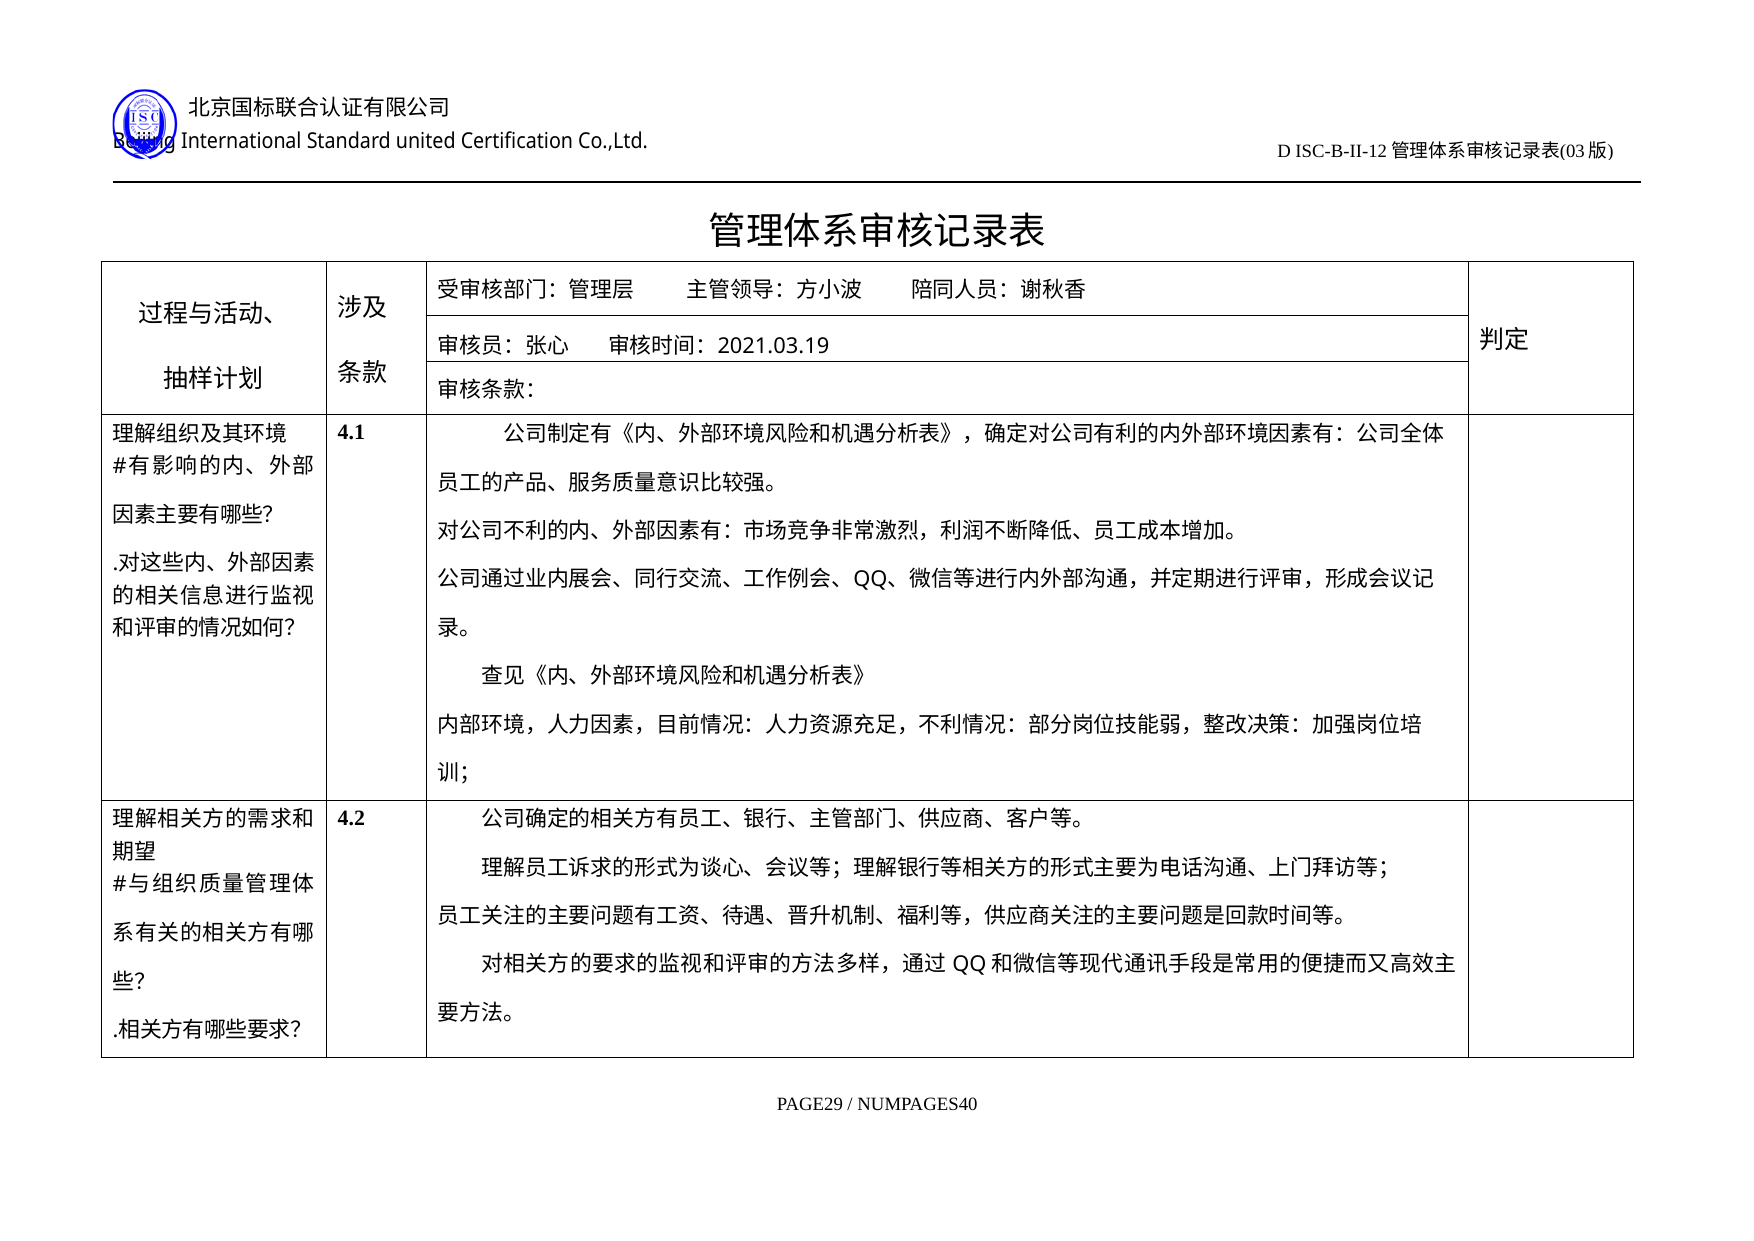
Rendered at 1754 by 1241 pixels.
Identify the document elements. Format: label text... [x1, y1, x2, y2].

table_cell 审核员：张心 审核时间：2021.03.19 [427, 316, 1468, 361]
table_header 受审核部门：管理层 主管领导：方小波 陪同人员：谢秋香 [427, 262, 1468, 314]
table_cell 公司制定有《内、外部环境风险和机遇分析表》，确定对公司有利的内外部环境因素有：公司全体员工的产品、服务质量意识比较强。 对公司不利的内、外部因素有：市场竞争非常激烈，利润不断降低、员工成本增加。 公司通过业内展会、同行交流、工作例会、QQ、微信等进行内外部沟通，并定期进行评审，形成会议记录。 查见《内、外部环境风险和机遇分析表》 内部环境，人力因素，目前情况：人力资源充足，不利情况：部分岗位技能弱，整改决策：加强岗位培训； [427, 415, 1468, 800]
table_cell 理解组织及其环境 #有影响的内、外部因素主要有哪些？ .对这些内、外部因素的相关信息进行监视和评审的情况如何？ [102, 415, 326, 800]
table_header 涉及 条款 [327, 262, 426, 414]
table_cell 4.1 [327, 415, 426, 800]
table_header 过程与活动、 抽样计划 [102, 262, 326, 414]
table_cell [1469, 801, 1633, 1057]
text 管理体系审核记录表 [112, 196, 1641, 261]
table_header 判定 [1469, 262, 1633, 414]
table_cell 审核条款： [427, 362, 1468, 414]
table_cell 理解相关方的需求和期望 #与组织质量管理体系有关的相关方有哪些？ .相关方有哪些要求？ .对相关方及其要求的监视和 评审如何？ [102, 801, 326, 1057]
picture [112, 89, 180, 158]
table_cell [1469, 415, 1633, 800]
table_cell 4.2 [327, 801, 426, 1057]
